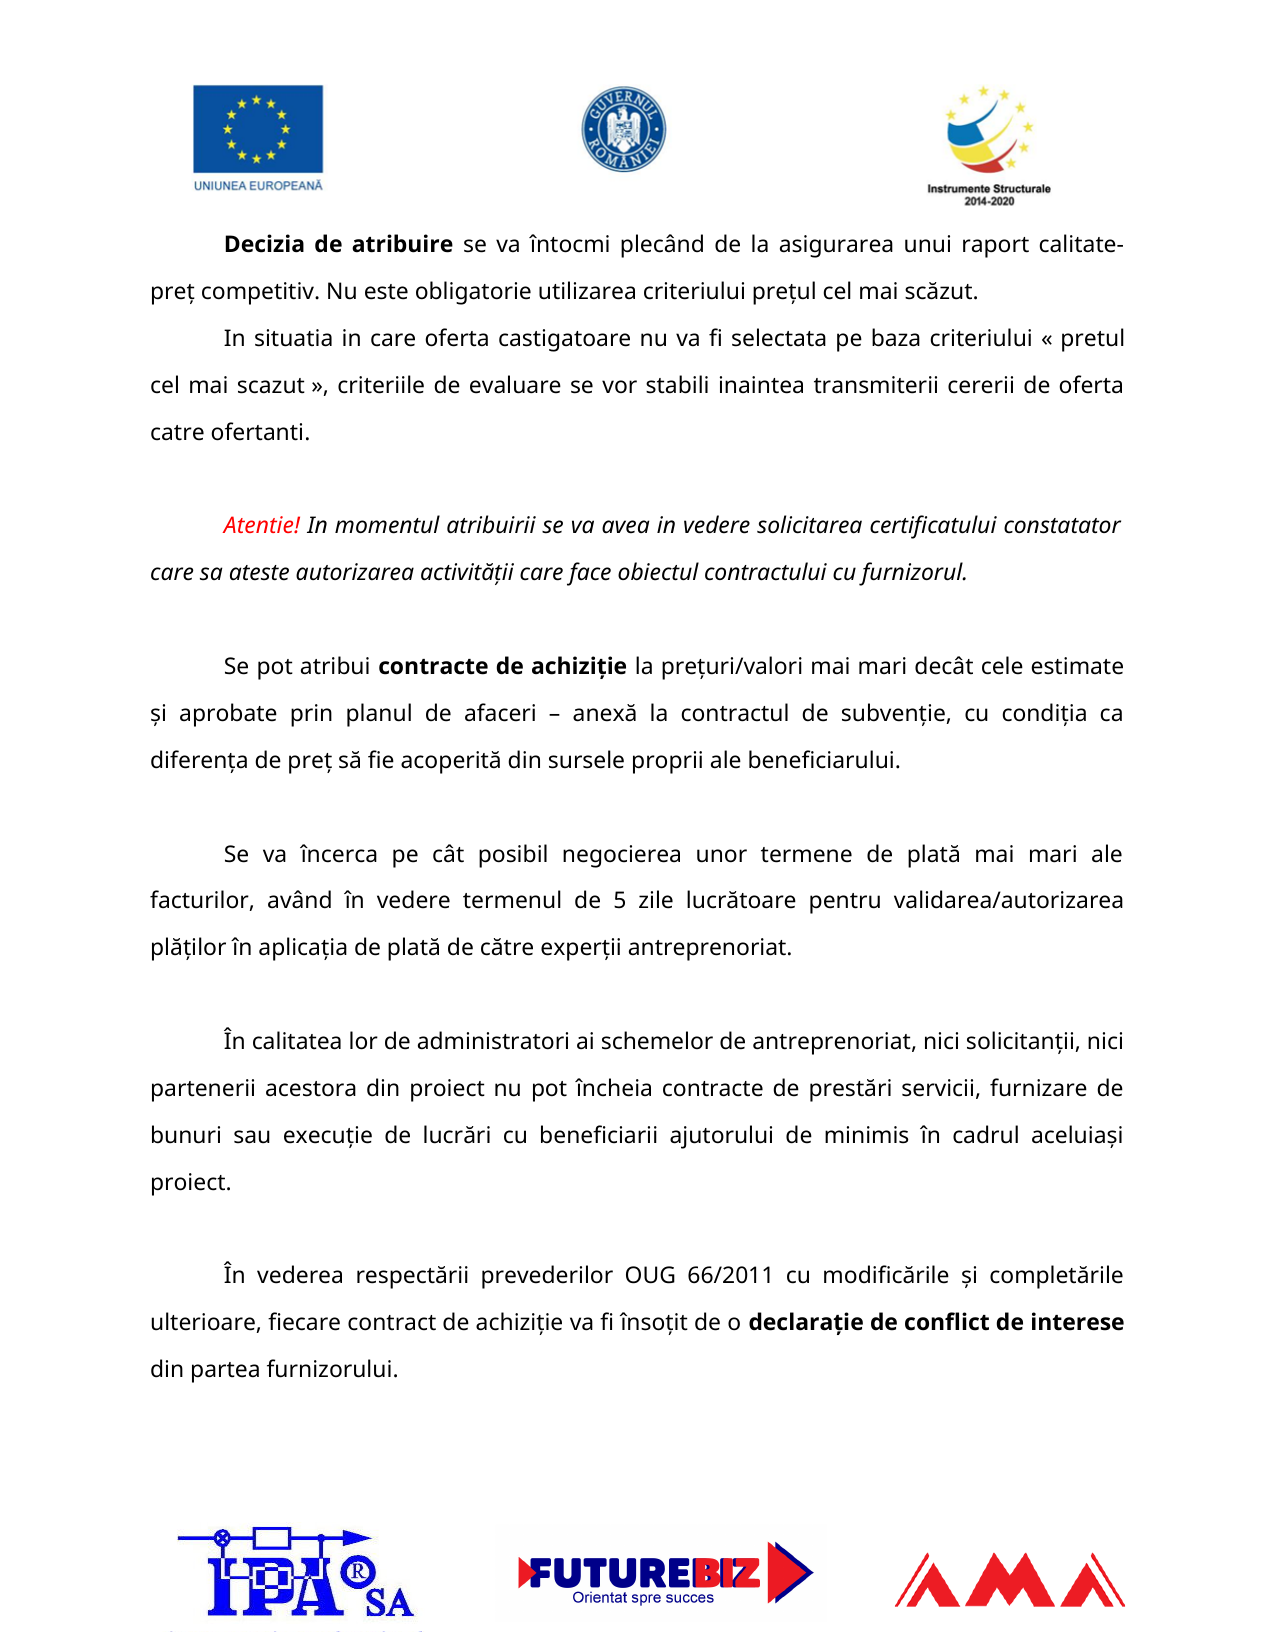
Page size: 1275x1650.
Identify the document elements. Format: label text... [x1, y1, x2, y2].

picture [495, 1524, 827, 1622]
text In situatia in care oferta castigatoare nu va fi selectata pe baza criteriului « pretul cel mai scazut », criteriile de evaluare se vor stabili inaintea transmiterii cererii de oferta catre ofertanti. [150, 322, 1125, 447]
picture [162, 1522, 425, 1632]
text Se pot atribui contracte de achiziție la prețuri/valori mai mari decât cele estimate și aprobate prin planul de afaceri – anexă la contractul de subvenție, cu condiția ca diferența de preț să fie acoperită din sursele proprii ale beneficiarului. [150, 650, 1125, 775]
text Decizia de atribuire se va întocmi plecând de la asigurarea unui raport calitate-preț competitiv. Nu este obligatorie utilizarea criteriului prețul cel mai scăzut. [150, 228, 1125, 306]
text Atentie! In momentul atribuirii se va avea in vedere solicitarea certificatului constatator care sa ateste autorizarea activității care face obiectul contractului cu furnizorul. [150, 509, 1125, 587]
text Se va încerca pe cât posibil negocierea unor termene de plată mai mari ale facturilor, având în vedere termenul de 5 zile lucrătoare pentru validarea/autorizarea plăților în aplicația de plată de către experții antreprenoriat. [150, 837, 1125, 962]
text În vederea respectării prevederilor OUG 66/2011 cu modificările și completările ulterioare, fiecare contract de achiziție va fi însoțit de o declarație de conflict de interese din partea furnizorului. [150, 1259, 1125, 1384]
picture [894, 1515, 1125, 1650]
text În calitatea lor de administratori ai schemelor de antreprenoriat, nici solicitanții, nici partenerii acestora din proiect nu pot încheia contracte de prestări servicii, furnizare de bunuri sau execuție de lucrări cu beneficiarii ajutorului de minimis în cadrul aceluiași proiect. [150, 1025, 1125, 1197]
picture [150, 75, 1093, 229]
